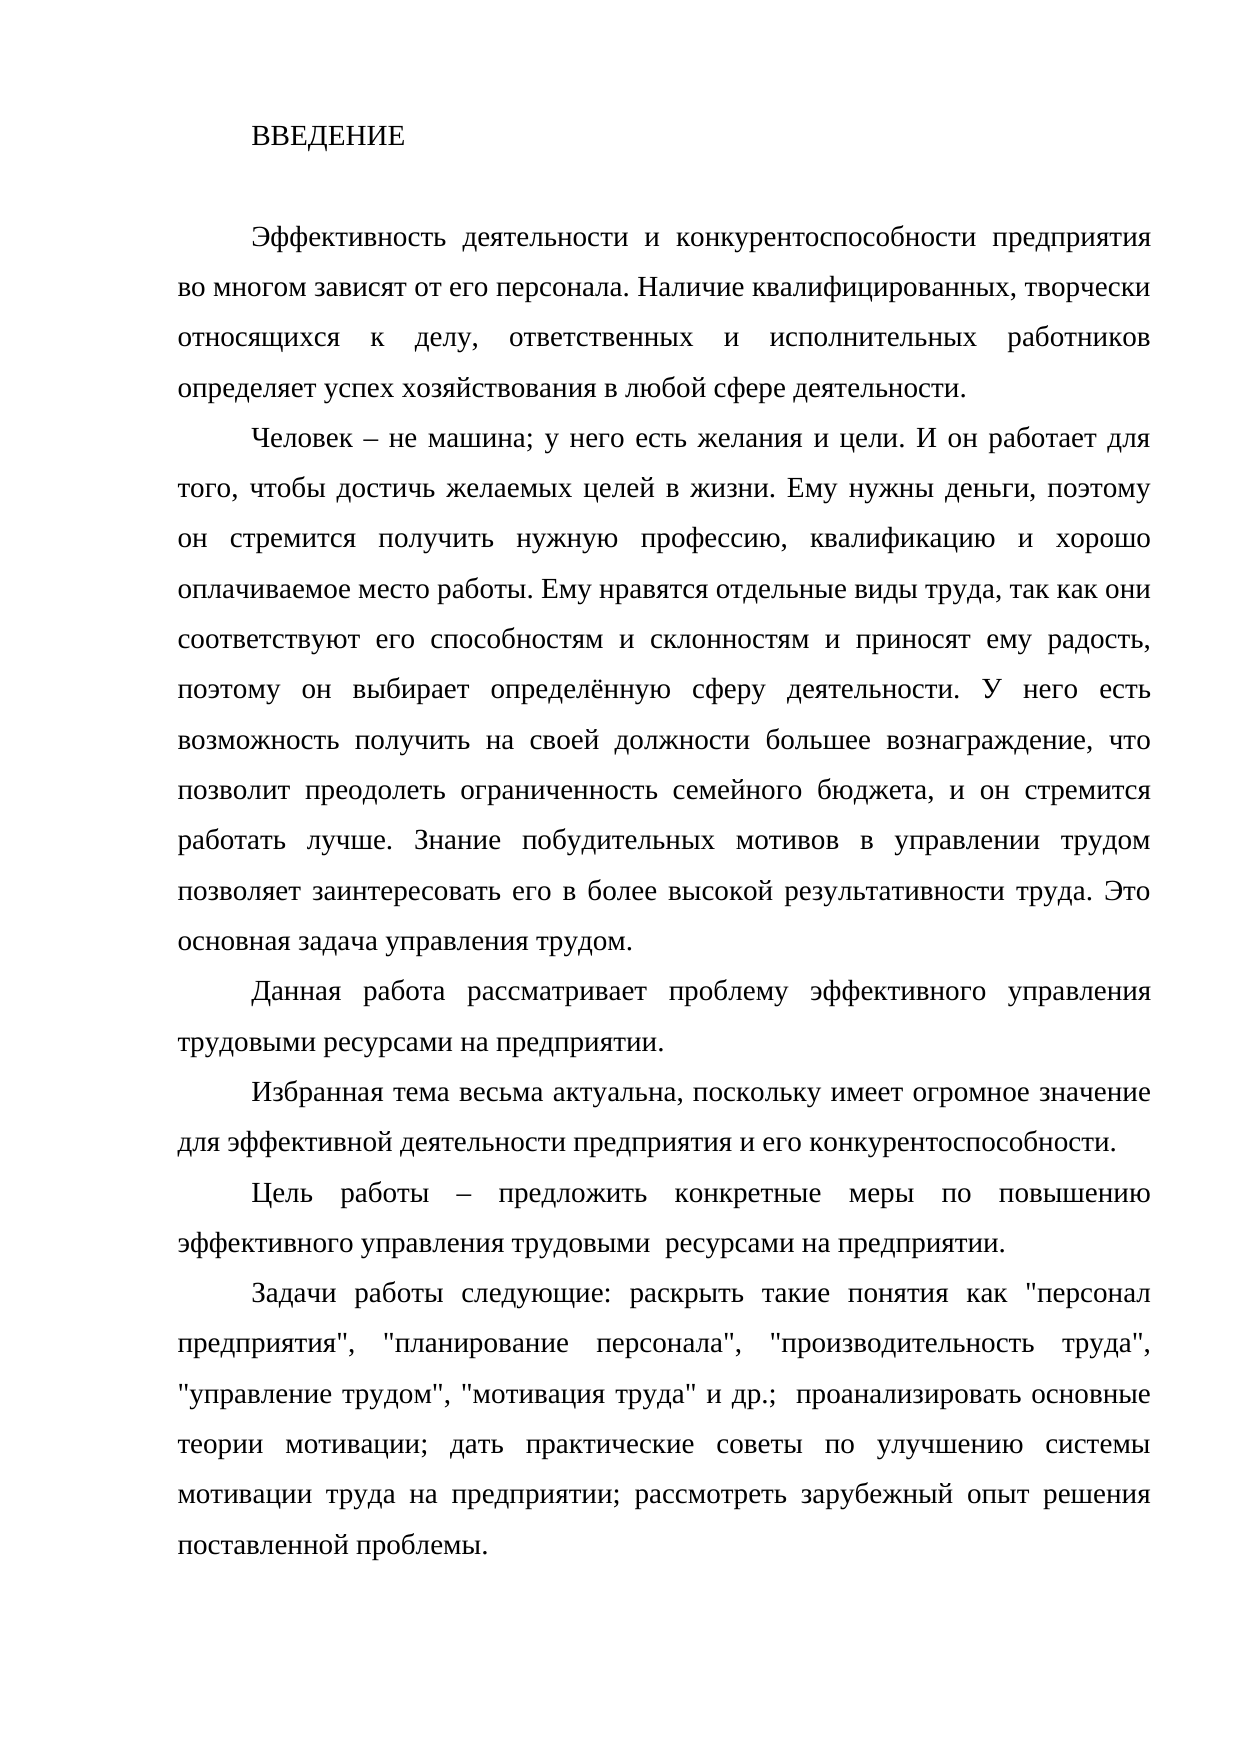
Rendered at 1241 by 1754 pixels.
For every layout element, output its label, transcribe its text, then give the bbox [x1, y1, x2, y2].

text Цель работы – предложить конкретные меры по повышению эффективного управления трудовыми ресурсами на предприятии. [177, 1175, 1152, 1258]
text Эффективность деятельности и конкурентоспособности предприятия во многом зависят от его персонала. Наличие квалифицированных, творчески относящихся к делу, ответственных и исполнительных работников определяет успех хозяйствования в любой сфере деятельности. [177, 219, 1152, 403]
text Задачи работы следующие: раскрыть такие понятия как "персонал предприятия", "планирование персонала", "производительность труда", "управление трудом", "мотивация труда" и др.; проанализировать основные теории мотивации; дать практические советы по улучшению системы мотивации труда на предприятии; рассмотреть зарубежный опыт решения поставленной проблемы. [177, 1275, 1152, 1560]
text Данная работа рассматривает проблему эффективного управления трудовыми ресурсами на предприятии. [177, 973, 1152, 1057]
text Избранная тема весьма актуальна, поскольку имеет огромное значение для эффективной деятельности предприятия и его конкурентоспособности. [177, 1074, 1152, 1158]
text Человек – не машина; у него есть желания и цели. И он работает для того, чтобы достичь желаемых целей в жизни. Ему нужны деньги, поэтому он стремится получить нужную профессию, квалификацию и хорошо оплачиваемое место работы. Ему нравятся отдельные виды труда, так как они соответствуют его способностям и склонностям и приносят ему радость, поэтому он выбирает определённую сферу деятельности. У него есть возможность получить на своей должности большее вознаграждение, что позволит преодолеть ограниченность семейного бюджета, и он стремится работать лучше. Знание побудительных мотивов в управлении трудом позволяет заинтересовать его в более высокой результативности труда. Это основная задача управления трудом. [177, 420, 1152, 957]
title ВВЕДЕНИЕ [177, 118, 1152, 152]
